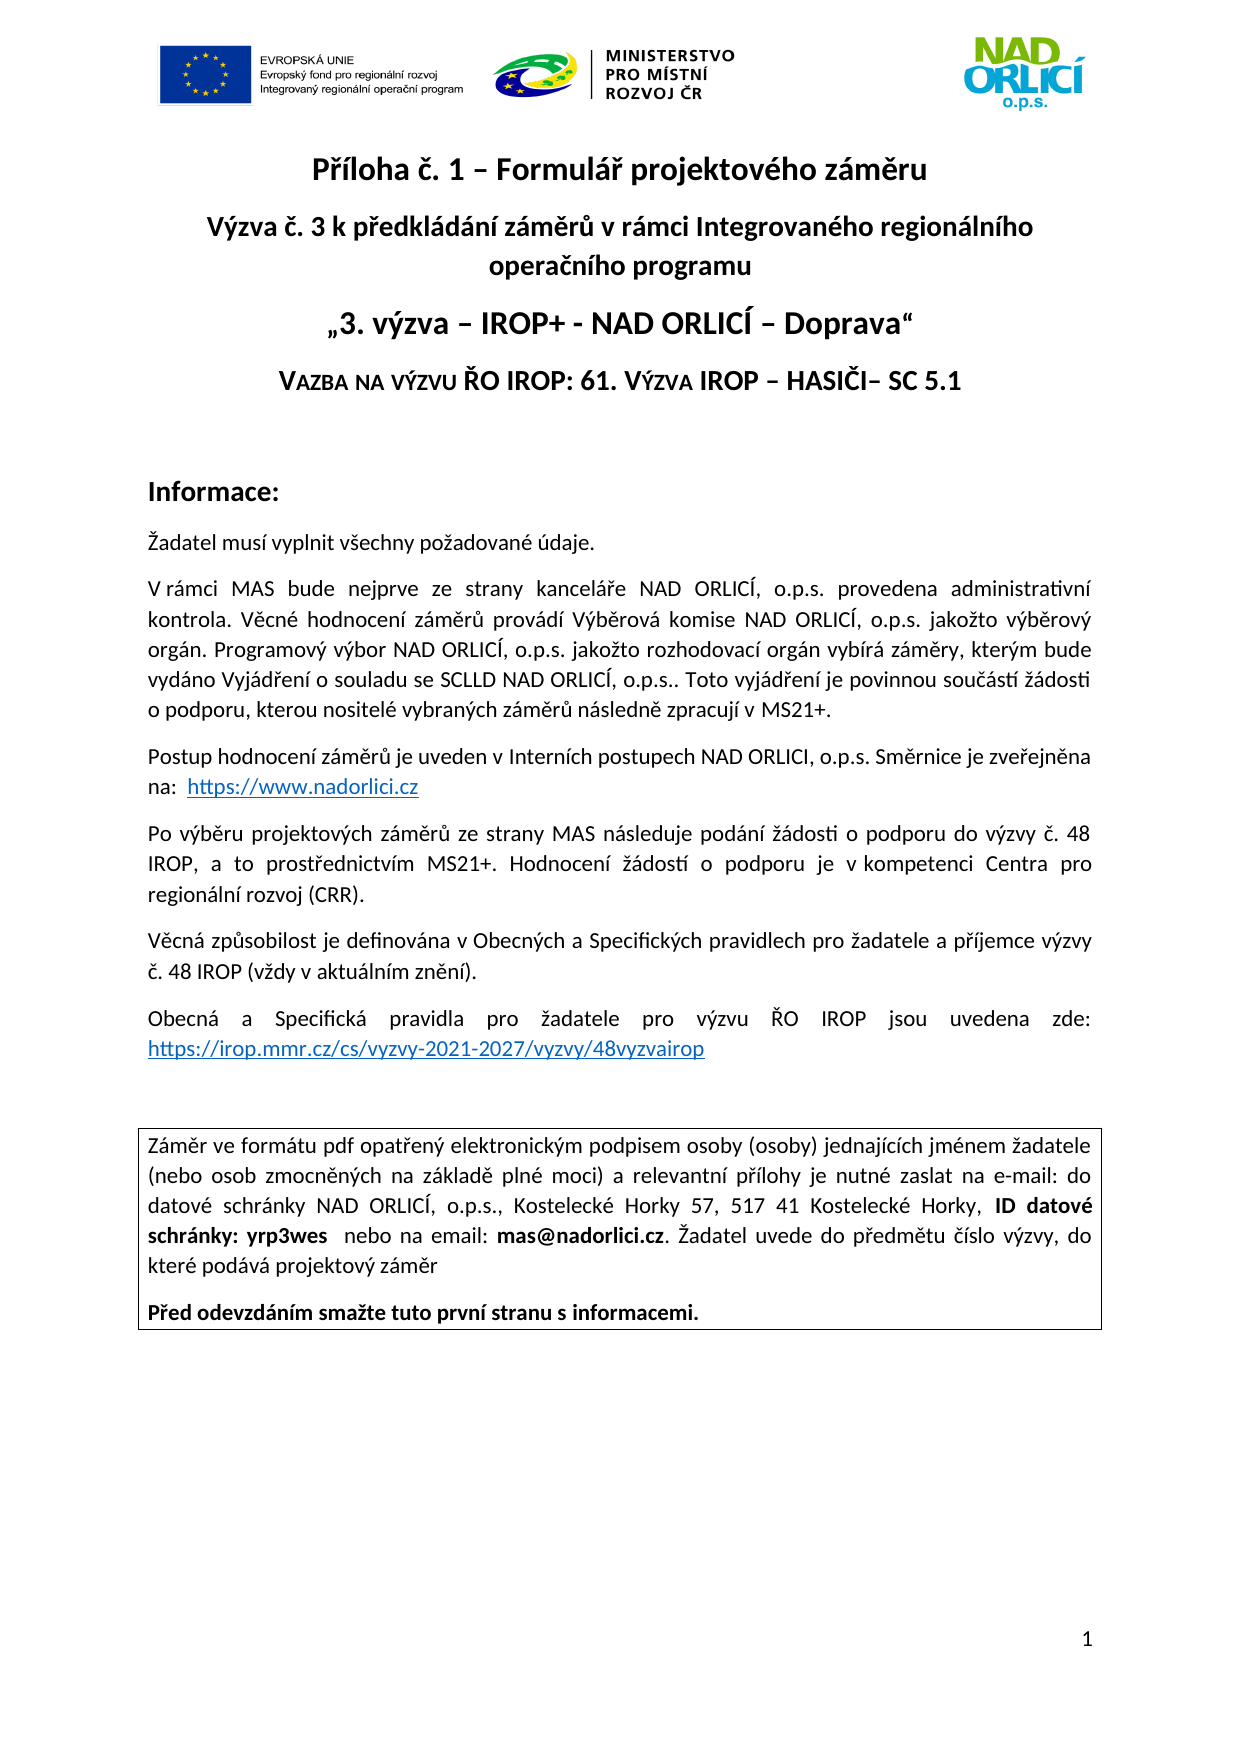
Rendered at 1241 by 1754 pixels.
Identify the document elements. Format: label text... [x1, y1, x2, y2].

picture [927, 13, 1118, 133]
text „3. výzva – IROP+ - NAD ORLICÍ – Doprava“ [148, 302, 1093, 342]
text Příloha č. 1 – Formulář projektového záměru [148, 148, 1093, 188]
text Výzva č. 3 k předkládání záměrů v rámci Integrovaného regionálního operačního programu [148, 208, 1093, 282]
text Vazba na výzvu ŘO IROP: 61. Výzva IROP – HASIČI– SC 5.1 [148, 362, 1093, 398]
text Žadatel musí vyplnit všechny požadované údaje. [148, 528, 1093, 556]
text Informace: [148, 473, 1093, 508]
text Před odevzdáním smažte tuto první stranu s informacemi. [139, 1295, 1101, 1329]
picture [140, 26, 754, 122]
text Věcná způsobilost je definována v Obecných a Specifických pravidlech pro žadatele a příjemce výzvy č. 48 IROP (vždy v aktuálním znění). [148, 927, 1093, 985]
text Postup hodnocení záměrů je uveden v Interních postupech NAD ORLICI, o.p.s. Směrnice je zveřejněna na: https://www.nadorlici.cz [148, 742, 1093, 801]
text Obecná a Specifická pravidla pro žadatele pro výzvu ŘO IROP jsou uvedena zde: https://irop.mmr.cz/cs/vyzvy-2021-2027/vyzvy/48vyzvairop [148, 1004, 1093, 1062]
text Po výběru projektových záměrů ze strany MAS následuje podání žádosti o podporu do výzvy č. 48 IROP, a to prostřednictvím MS21+. Hodnocení žádostí o podporu je v kompetenci Centra pro regionální rozvoj (CRR). [148, 819, 1093, 908]
text V rámci MAS bude nejprve ze strany kanceláře NAD ORLICÍ, o.p.s. provedena administrativní kontrola. Věcné hodnocení záměrů provádí Výběrová komise NAD ORLICÍ, o.p.s. jakožto výběrový orgán. Programový výbor NAD ORLICÍ, o.p.s. jakožto rozhodovací orgán vybírá záměry, kterým bude vydáno Vyjádření o souladu se SCLLD NAD ORLICÍ, o.p.s.. Toto vyjádření je povinnou součástí žádosti o podporu, kterou nositelé vybraných záměrů následně zpracují v MS21+. [148, 574, 1093, 723]
text Záměr ve formátu pdf opatřený elektronickým podpisem osoby (osoby) jednajících jménem žadatele (nebo osob zmocněných na základě plné moci) a relevantní přílohy je nutné zaslat na e-mail: do datové schránky NAD ORLICÍ, o.p.s., Kostelecké Horky 57, 517 41 Kostelecké Horky, ID datové schránky: yrp3wes nebo na email: mas@nadorlici.cz. Žadatel uvede do předmětu číslo výzvy, do které podává projektový záměr [139, 1129, 1101, 1280]
